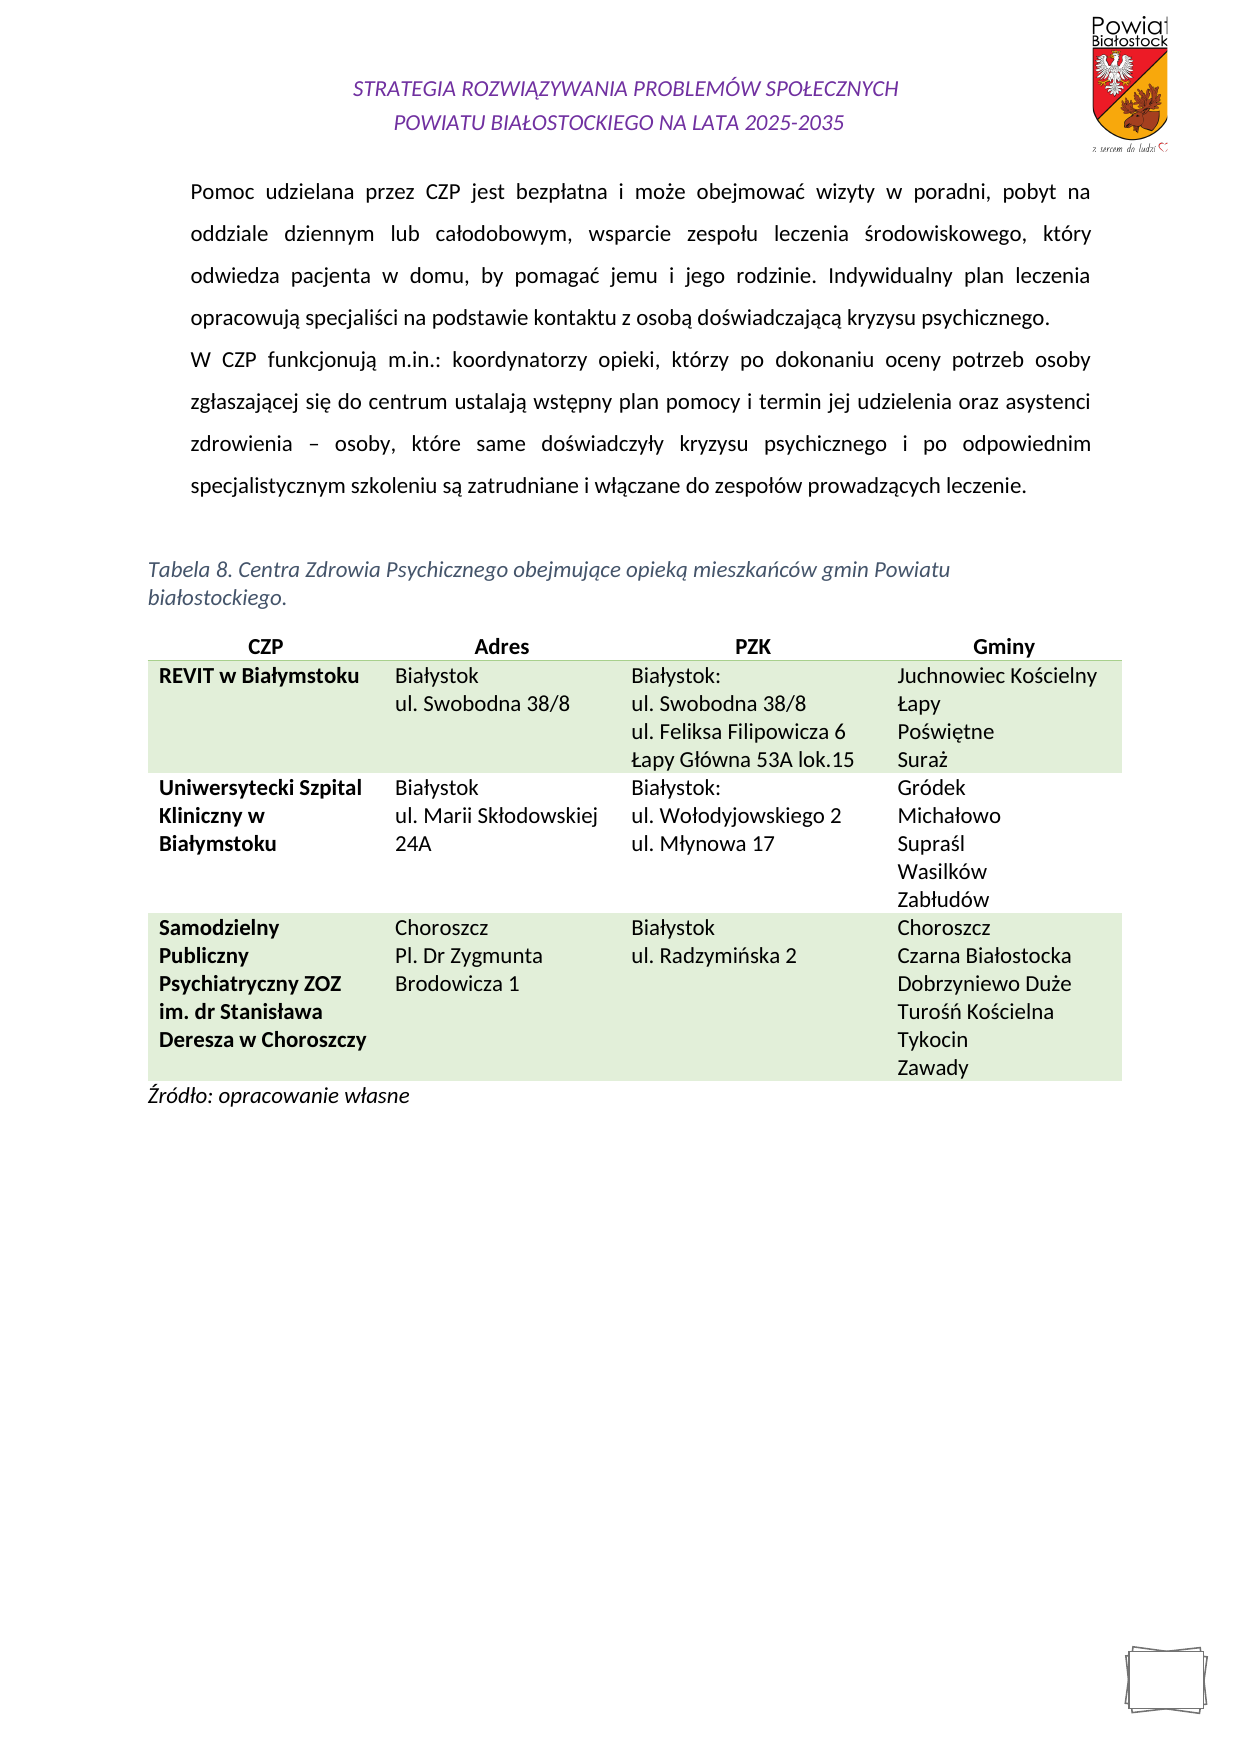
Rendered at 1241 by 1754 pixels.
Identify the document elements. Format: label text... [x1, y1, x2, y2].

list W CZP funkcjonują m.in.: koordynatorzy opieki, którzy po dokonaniu oceny potrzeb osoby zgłaszającej się do centrum ustalają wstępny plan pomocy i termin jej udzielenia oraz asystenci zdrowienia – osoby, które same doświadczyły kryzysu psychicznego i po odpowiednim specjalistycznym szkoleniu są zatrudniane i włączane do zespołów prowadzących leczenie. [190, 345, 1093, 499]
table_cell Juchnowiec Kościelny Łapy Poświętne Suraż [886, 661, 1122, 773]
table_cell REVIT w Białymstoku [148, 661, 384, 773]
table_header CZP [148, 632, 384, 660]
picture [1092, 16, 1168, 151]
table_cell Choroszcz Czarna Białostocka Dobrzyniewo Duże Turośń Kościelna Tykocin Zawady [886, 913, 1122, 1081]
table_header PZK [620, 632, 886, 660]
table_header Gminy [886, 632, 1122, 660]
list Pomoc udzielana przez CZP jest bezpłatna i może obejmować wizyty w poradni, pobyt na oddziale dziennym lub całodobowym, wsparcie zespołu leczenia środowiskowego, który odwiedza pacjenta w domu, by pomagać jemu i jego rodzinie. Indywidualny plan leczenia opracowują specjaliści na podstawie kontaktu z osobą doświadczającą kryzysu psychicznego. [190, 177, 1093, 331]
table_cell Uniwersytecki Szpital Kliniczny w Białymstoku [148, 773, 384, 913]
table_cell Choroszcz Pl. Dr Zygmunta Brodowicza 1 [384, 913, 620, 1081]
table_cell Białystok: ul. Swobodna 38/8 ul. Feliksa Filipowicza 6 Łapy Główna 53A lok.15 [620, 661, 886, 773]
table_cell Białystok: ul. Wołodyjowskiego 2 ul. Młynowa 17 [620, 773, 886, 913]
table_cell Gródek Michałowo Supraśl Wasilków Zabłudów [886, 773, 1122, 913]
table_cell Białystok ul. Marii Skłodowskiej 24A [384, 773, 620, 913]
text Źródło: opracowanie własne [148, 1081, 1093, 1109]
table_header Adres [384, 632, 620, 660]
text Tabela 8. Centra Zdrowia Psychicznego obejmujące opieką mieszkańców gmin Powiatu białostockiego. [148, 555, 1093, 611]
table_cell Białystok ul. Radzymińska 2 [620, 913, 886, 1081]
table_cell Samodzielny Publiczny Psychiatryczny ZOZ im. dr Stanisława Deresza w Choroszczy [148, 913, 384, 1081]
table_cell Białystok ul. Swobodna 38/8 [384, 661, 620, 773]
